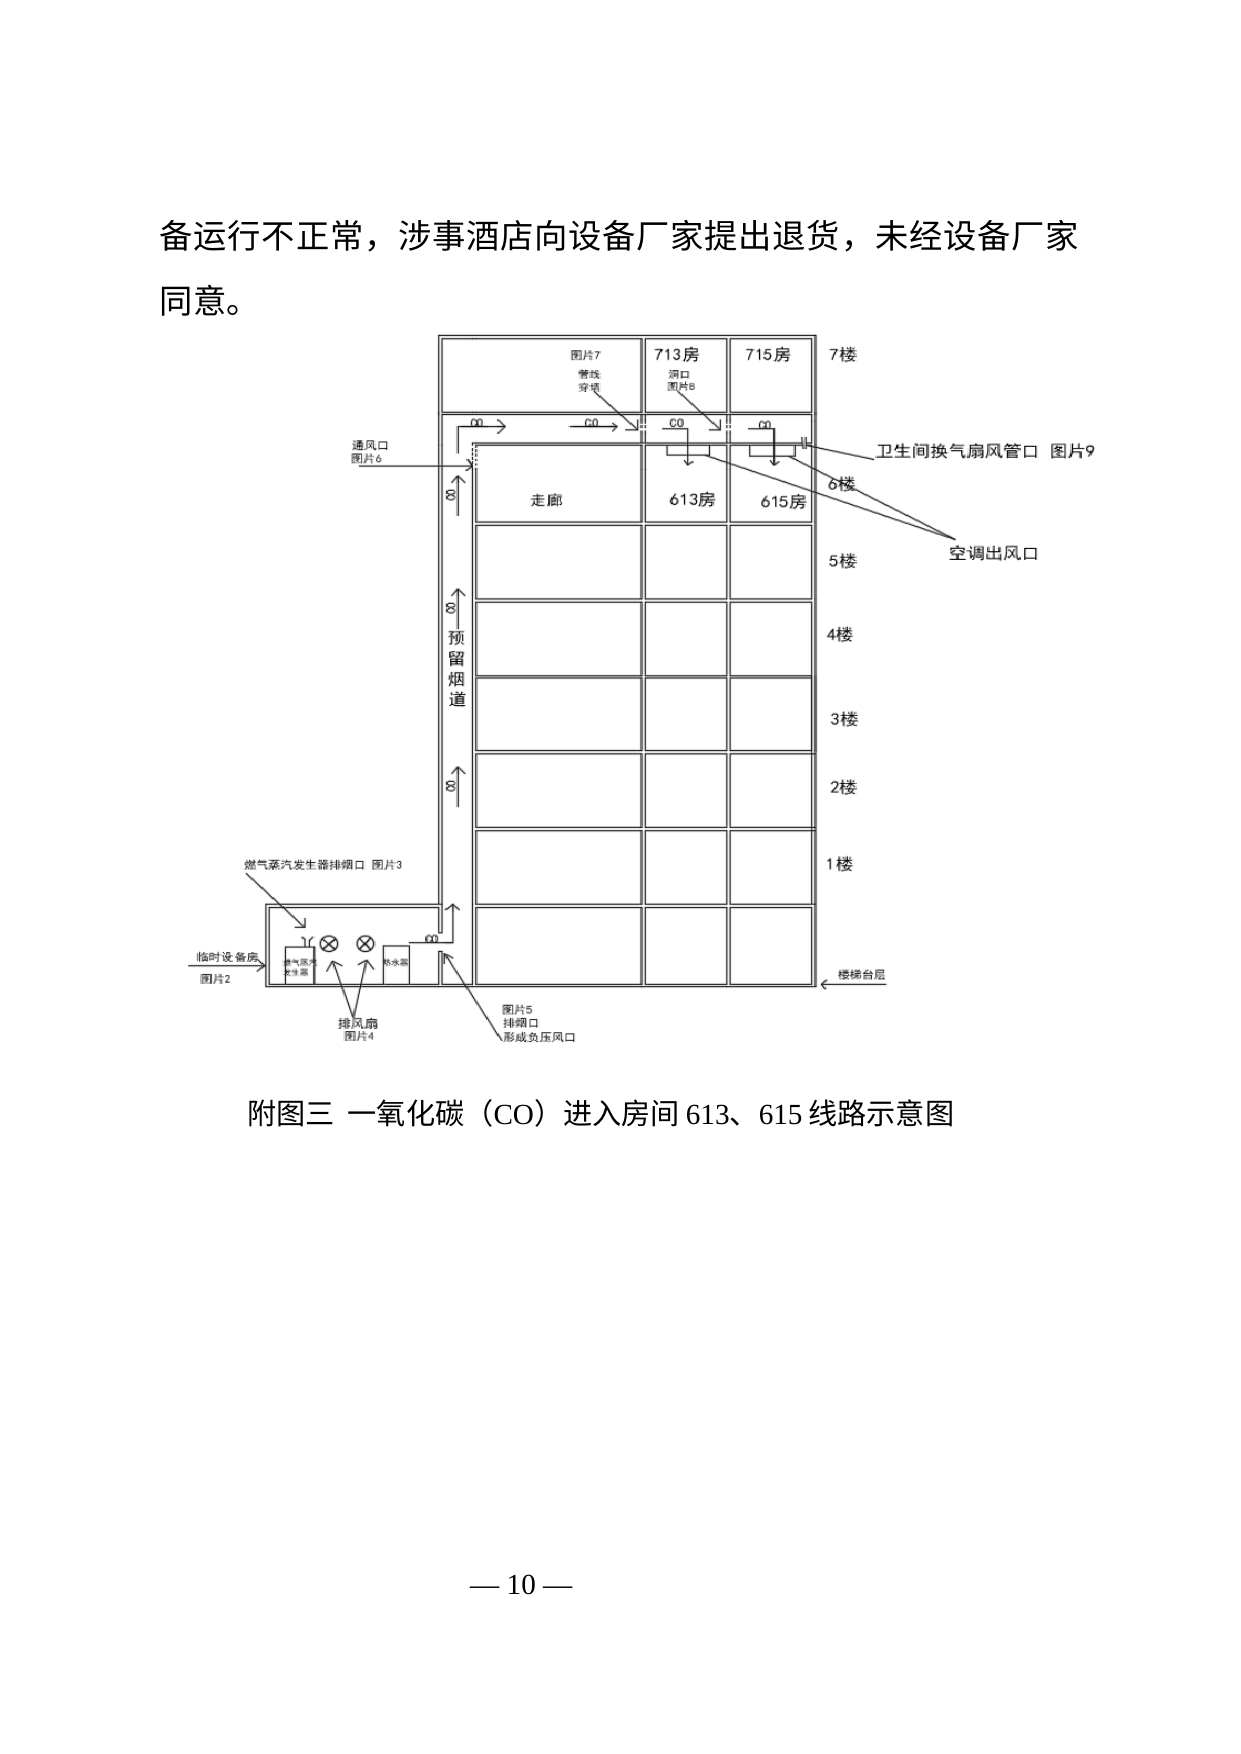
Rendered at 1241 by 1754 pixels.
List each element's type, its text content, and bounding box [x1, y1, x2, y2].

text 附图三 一氧化碳（CO）进入房间613、615线路示意图 [181, 1050, 1081, 1144]
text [159, 202, 1081, 332]
picture [181, 331, 1102, 1050]
